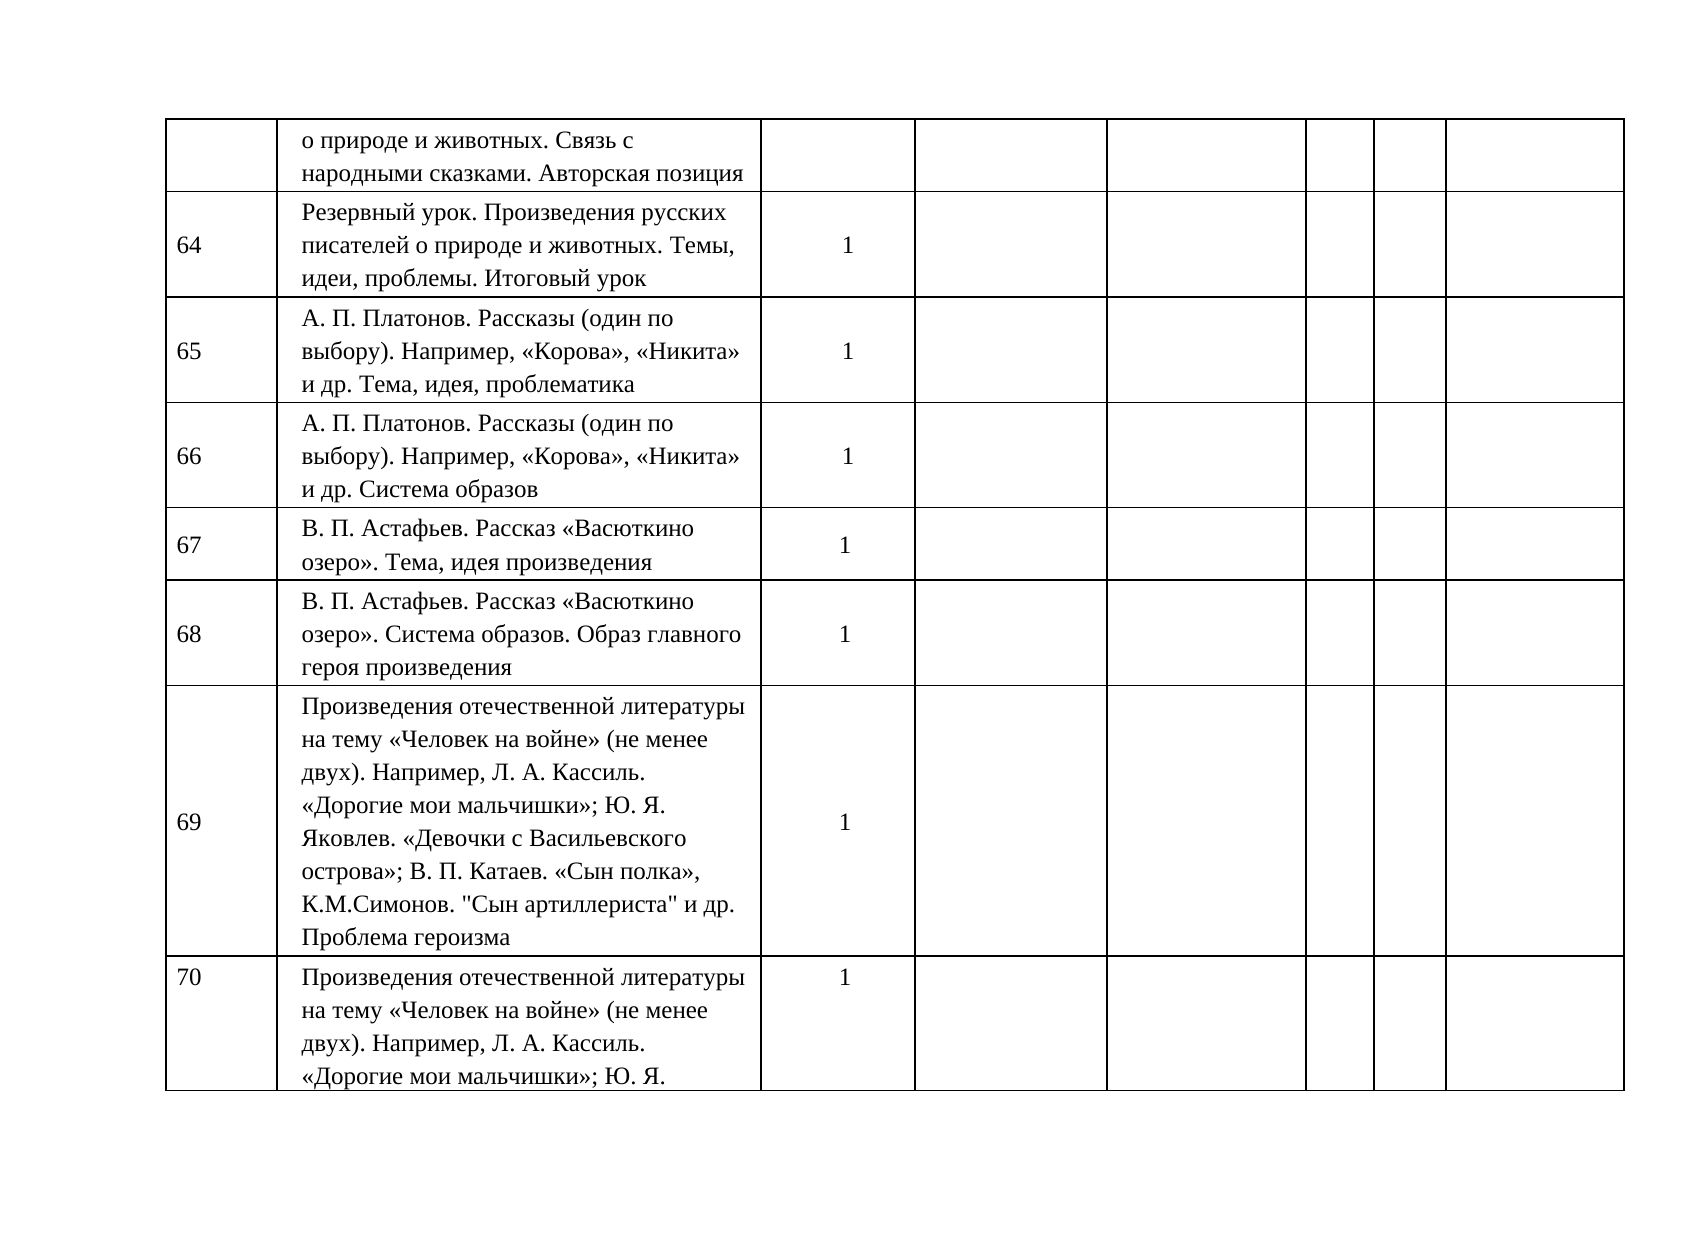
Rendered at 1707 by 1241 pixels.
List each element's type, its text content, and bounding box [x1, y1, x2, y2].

table_cell [1108, 581, 1305, 684]
table_cell 70 [167, 957, 276, 1090]
table_cell 63 [167, 120, 276, 191]
table_cell [1375, 120, 1445, 191]
table_cell [1447, 120, 1623, 191]
table_cell [1307, 298, 1373, 401]
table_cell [278, 957, 760, 1090]
table_cell [1447, 957, 1623, 1090]
table_cell [1307, 192, 1373, 296]
table_cell 1 [762, 686, 914, 955]
table_cell [1108, 403, 1305, 507]
table_cell [1108, 192, 1305, 296]
table_cell [916, 298, 1106, 401]
table_cell [916, 957, 1106, 1090]
table_cell [916, 120, 1106, 191]
table_cell [1375, 403, 1445, 507]
table_cell [916, 403, 1106, 507]
table_cell 1 [762, 403, 914, 507]
table_cell 66 [167, 403, 276, 507]
table_cell А. П. Платонов. Рассказы (один по выбору). Например, «Корова», «Никита» и др. Тема, идея, проблематика [278, 298, 760, 401]
table_cell [1307, 120, 1373, 191]
table_cell [1108, 686, 1305, 955]
table_cell [1375, 508, 1445, 579]
table_cell [1447, 686, 1623, 955]
table_cell [1108, 957, 1305, 1090]
table_cell [916, 686, 1106, 955]
table_cell [1375, 192, 1445, 296]
table_cell А. П. Платонов. Рассказы (один по выбору). Например, «Корова», «Никита» и др. Система образов [278, 403, 760, 507]
table_cell [1447, 508, 1623, 579]
table_cell [1375, 581, 1445, 684]
table_cell Произведения отечественной литературы на тему «Человек на войне» (не менее двух). Например, Л. А. Кассиль. «Дорогие мои мальчишки»; Ю. Я. Яковлев. «Девочки с Васильевского острова»; В. П. Катаев. «Сын полка», К.М.Симонов. "Сын артиллериста" и др. Проблема героизма [278, 686, 760, 955]
table_cell [1108, 120, 1305, 191]
table_cell [1447, 581, 1623, 684]
table_cell [1375, 686, 1445, 955]
table_cell [1108, 508, 1305, 579]
table_cell В. П. Астафьев. Рассказ «Васюткино озеро». Тема, идея произведения [278, 508, 760, 579]
table_cell 1 [762, 581, 914, 684]
table_cell 68 [167, 581, 276, 684]
table_cell 1 [762, 192, 914, 296]
table_cell Резервный урок. Произведения русских писателей о природе и животных. Темы, идеи, проблемы. Итоговый урок [278, 192, 760, 296]
table_cell 65 [167, 298, 276, 401]
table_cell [278, 120, 760, 191]
table_cell [1375, 298, 1445, 401]
table_cell [1447, 403, 1623, 507]
table_cell [916, 581, 1106, 684]
table_cell [1307, 581, 1373, 684]
table_cell В. П. Астафьев. Рассказ «Васюткино озеро». Система образов. Образ главного героя произведения [278, 581, 760, 684]
table_cell [1447, 192, 1623, 296]
table_cell [1307, 508, 1373, 579]
table_cell [916, 508, 1106, 579]
table_cell [1375, 957, 1445, 1090]
table_cell 1 [762, 508, 914, 579]
table_cell [1108, 298, 1305, 401]
table_cell 67 [167, 508, 276, 579]
table_cell [1307, 403, 1373, 507]
table_cell 1 [762, 298, 914, 401]
table_cell [1307, 686, 1373, 955]
table_cell [916, 192, 1106, 296]
table_cell [1447, 298, 1623, 401]
table_cell 1 [762, 957, 914, 1090]
table_cell 69 [167, 686, 276, 955]
table_cell 1 [762, 120, 914, 191]
table_cell 64 [167, 192, 276, 296]
table_cell [1307, 957, 1373, 1090]
